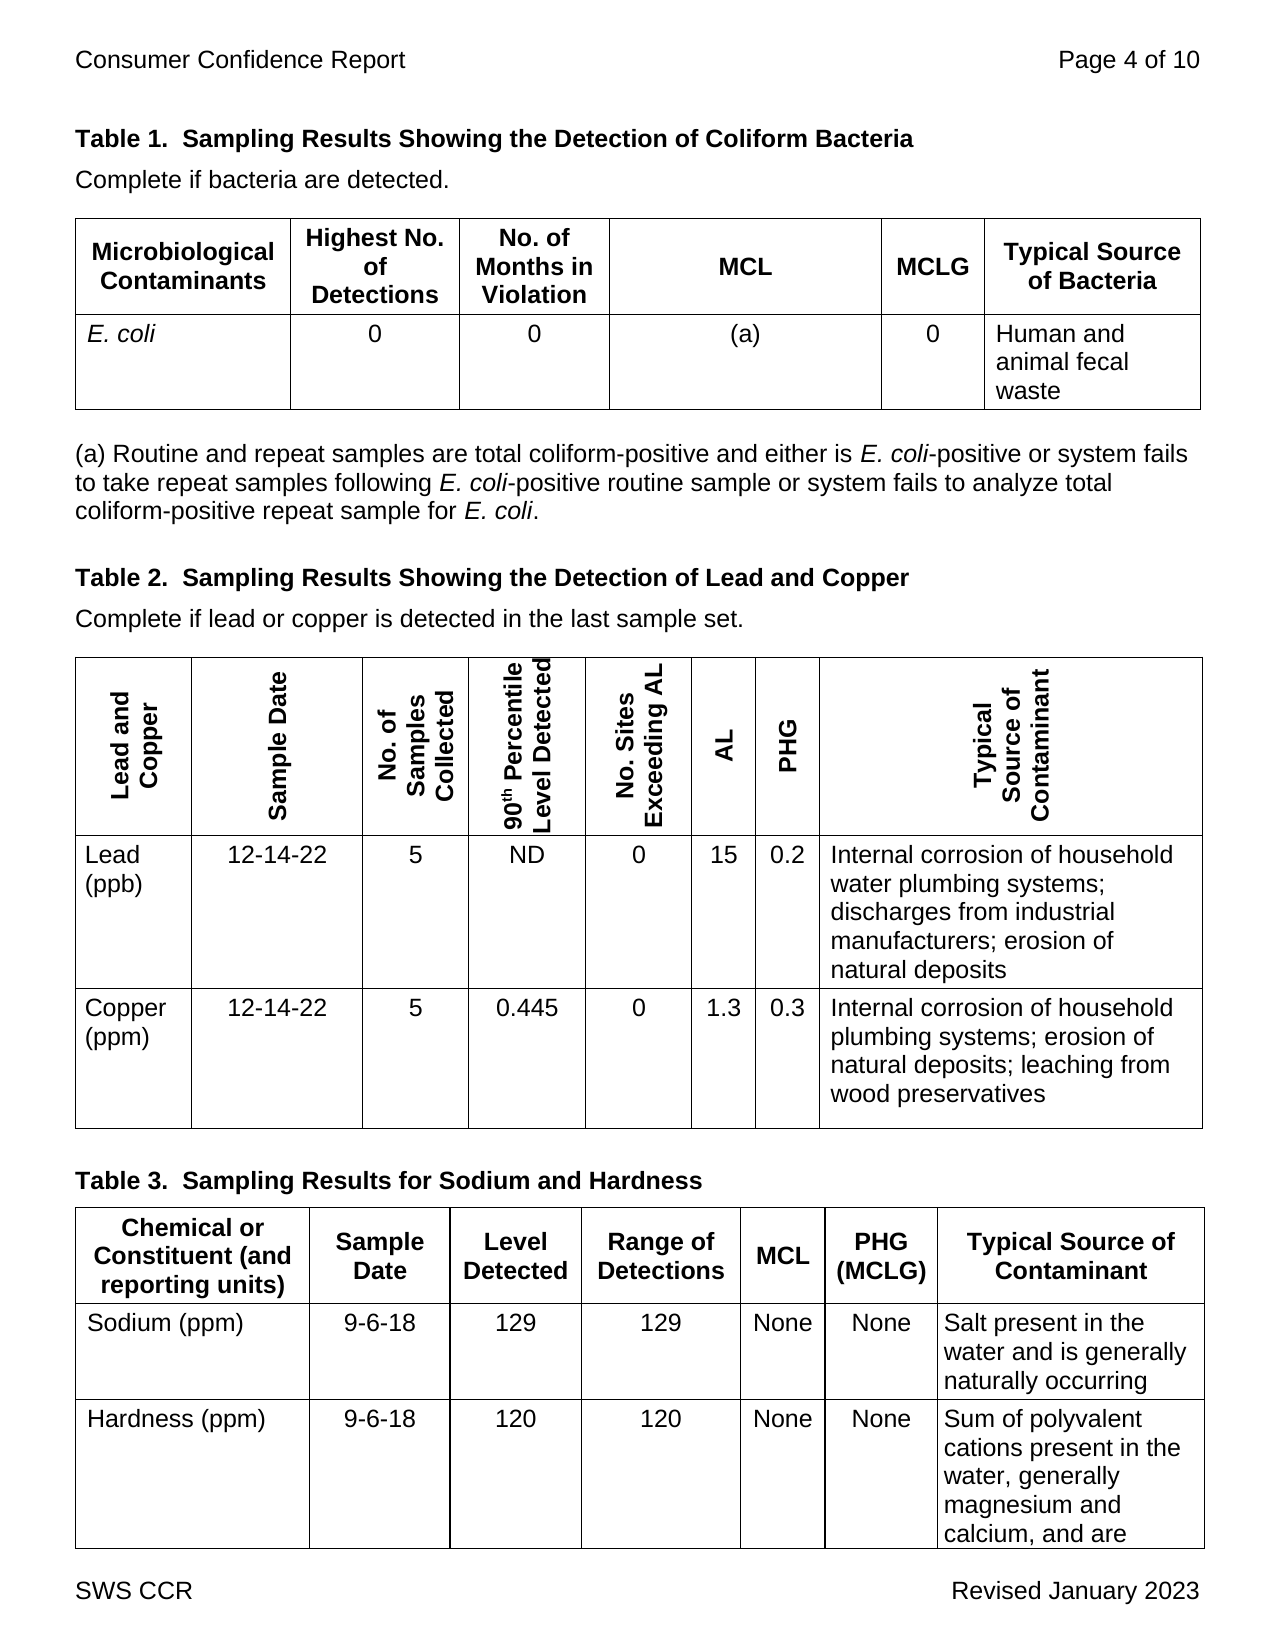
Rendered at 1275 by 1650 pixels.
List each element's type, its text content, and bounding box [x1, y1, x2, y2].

table_header Chemical or Constituent (and reporting units) [76, 1208, 309, 1303]
table_header 90th Percentile Level Detected [469, 658, 585, 834]
table_header Sample Date [310, 1208, 449, 1303]
table_cell 15 [692, 836, 755, 988]
table_cell (a) [610, 315, 881, 409]
text Complete if lead or copper is detected in the last sample set. [75, 604, 1200, 633]
table_cell 12-14-22 [192, 989, 362, 1127]
text (a) Routine and repeat samples are total coliform-positive and either is E. coli-positive or system fails to take repeat samples following E. coli-positive routine sample or system fails to analyze total coliform-positive repeat sample for E. coli. [75, 439, 1200, 525]
table_cell Internal corrosion of household plumbing systems; erosion of natural deposits; leaching from wood preservatives [820, 989, 1202, 1127]
text Complete if bacteria are detected. [75, 165, 1200, 194]
table_cell None [826, 1304, 937, 1398]
table_cell 0.2 [756, 836, 819, 988]
table_cell 0 [882, 315, 984, 409]
table_cell 120 [451, 1400, 581, 1547]
table_cell Internal corrosion of household water plumbing systems; discharges from industrial manufacturers; erosion of natural deposits [820, 836, 1202, 988]
table_header Highest No. of Detections [291, 219, 459, 313]
table_cell Salt present in the water and is generally naturally occurring [938, 1304, 1204, 1398]
table_cell Human and animal fecal waste [985, 315, 1200, 409]
table_cell 0 [291, 315, 459, 409]
table_cell 129 [451, 1304, 581, 1398]
table_cell 5 [363, 836, 468, 988]
table_header Typical Source of Contaminant [938, 1208, 1204, 1303]
table_header No. Sites Exceeding AL [586, 658, 691, 834]
table_cell 5 [363, 989, 468, 1127]
table_cell None [741, 1304, 824, 1398]
table_cell 0.445 [469, 989, 585, 1127]
table_header Lead and Copper [76, 658, 191, 834]
table_header Level Detected [451, 1208, 581, 1303]
table_header Typical Source of Contaminant [820, 658, 1202, 834]
table_cell 12-14-22 [192, 836, 362, 988]
table_header PHG [756, 658, 819, 834]
table_cell ND [469, 836, 585, 988]
table_header Microbiological Contaminants [76, 219, 290, 313]
table_cell Copper (ppm) [76, 989, 191, 1127]
table_cell 0 [460, 315, 609, 409]
table_cell 0.3 [756, 989, 819, 1127]
table_cell 1.3 [692, 989, 755, 1127]
table_cell 129 [582, 1304, 740, 1398]
table_cell Hardness (ppm) [76, 1400, 309, 1547]
table_header MCL [741, 1208, 824, 1303]
table_cell 0 [586, 989, 691, 1127]
table_cell 9-6-18 [310, 1400, 449, 1547]
table_cell None [741, 1400, 824, 1547]
table_header No. of Months in Violation [460, 219, 609, 313]
table_cell 120 [582, 1400, 740, 1547]
table_cell 9-6-18 [310, 1304, 449, 1398]
table_header Typical Source of Bacteria [985, 219, 1200, 313]
table_header Sample Date [192, 658, 362, 834]
table_cell None [826, 1400, 937, 1547]
table_cell E. coli [76, 315, 290, 409]
table_header MCL [610, 219, 881, 313]
table_header Range of Detections [582, 1208, 740, 1303]
table_cell 0 [586, 836, 691, 988]
table_header No. of Samples Collected [363, 658, 468, 834]
table_header PHG (MCLG) [826, 1208, 937, 1303]
table_cell Sodium (ppm) [76, 1304, 309, 1398]
table_cell Lead (ppb) [76, 836, 191, 988]
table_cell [938, 1400, 1204, 1547]
table_header MCLG [882, 219, 984, 313]
table_header AL [692, 658, 755, 834]
